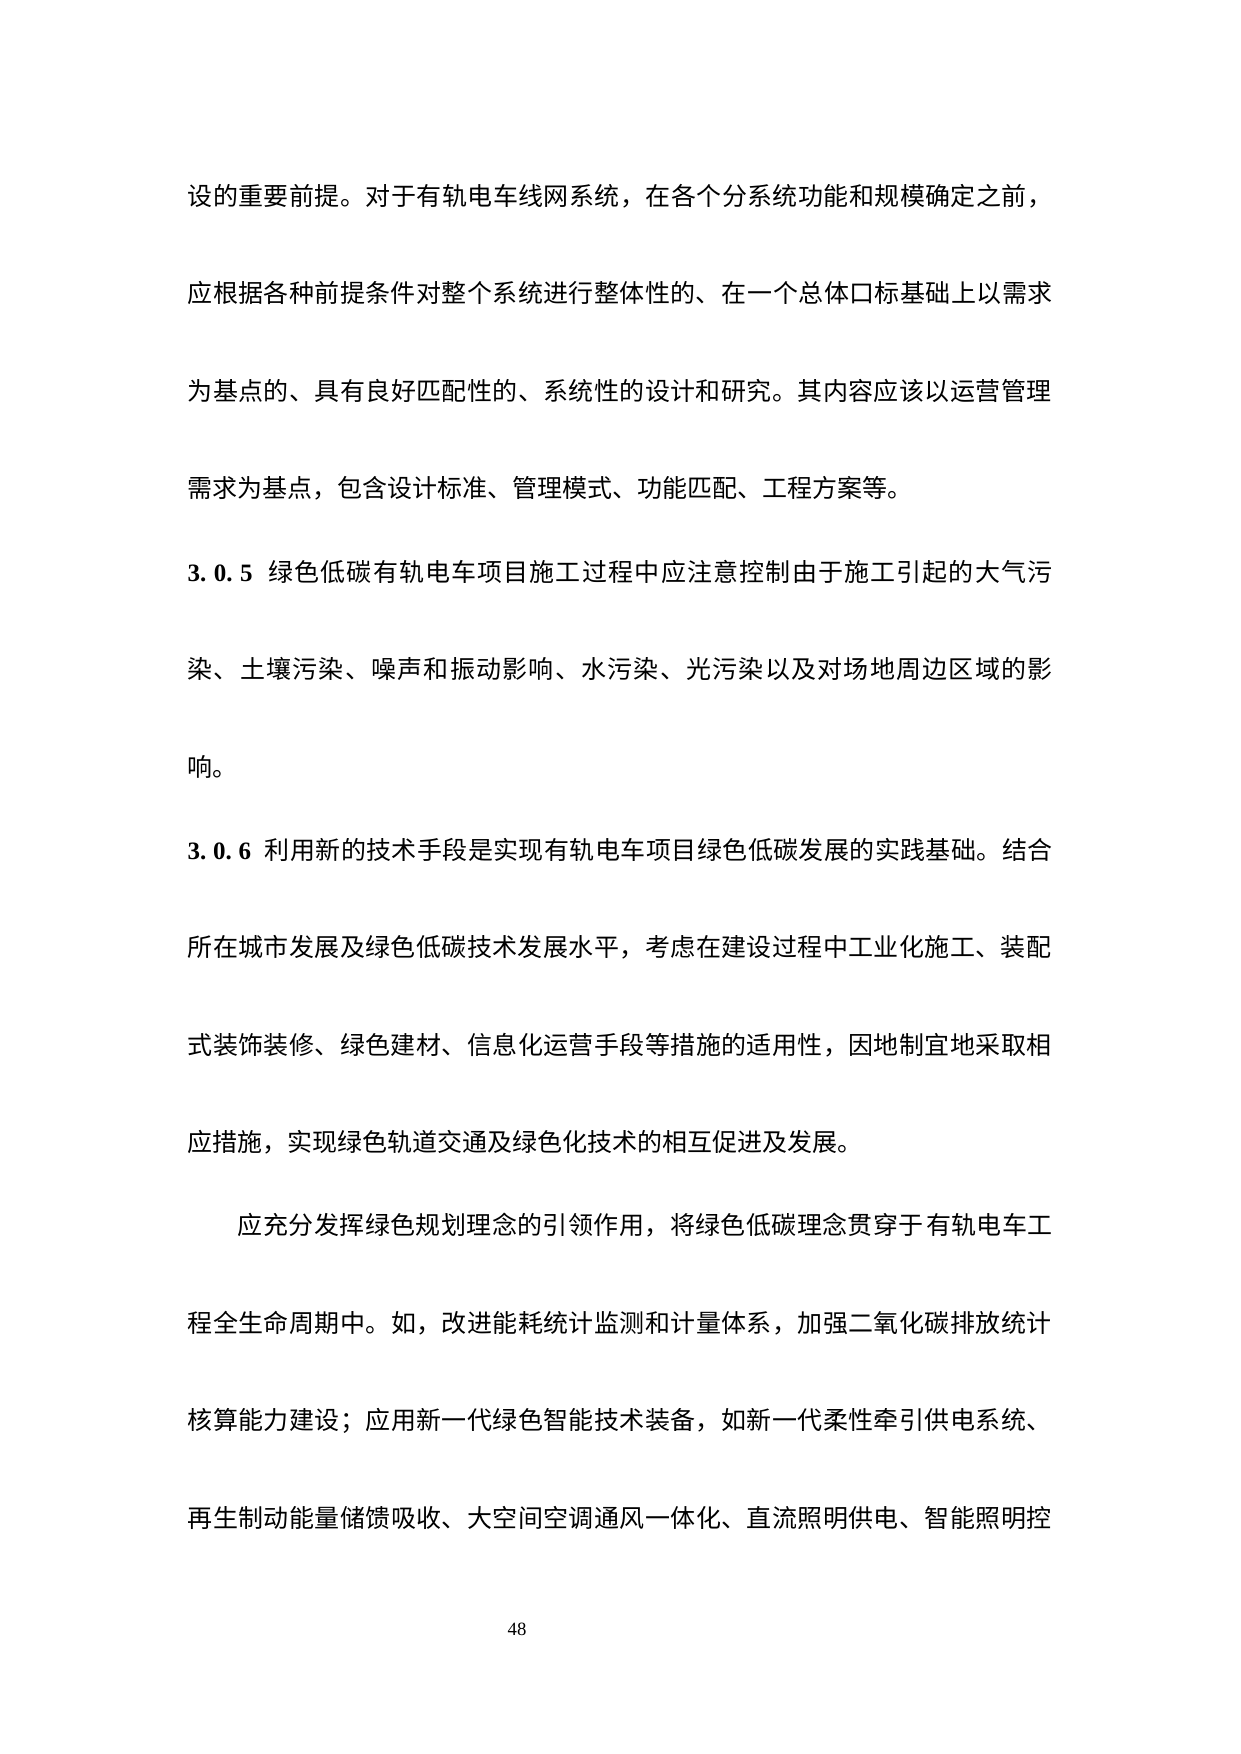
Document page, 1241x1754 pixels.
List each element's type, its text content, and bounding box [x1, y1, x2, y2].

text 3. 0. 5 绿色低碳有轨电车项目施工过程中应注意控制由于施工引起的大气污染、土壤污染、噪声和振动影响、水污染、光污染以及对场地周边区域的影响。 [187, 538, 1053, 798]
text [187, 1191, 1053, 1549]
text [187, 162, 1053, 519]
text 3. 0. 6 利用新的技术手段是实现有轨电车项目绿色低碳发展的实践基础。结合所在城市发展及绿色低碳技术发展水平，考虑在建设过程中工业化施工、装配式装饰装修、绿色建材、信息化运营手段等措施的适用性，因地制宜地采取相应措施，实现绿色轨道交通及绿色化技术的相互促进及发展。 [187, 816, 1053, 1173]
